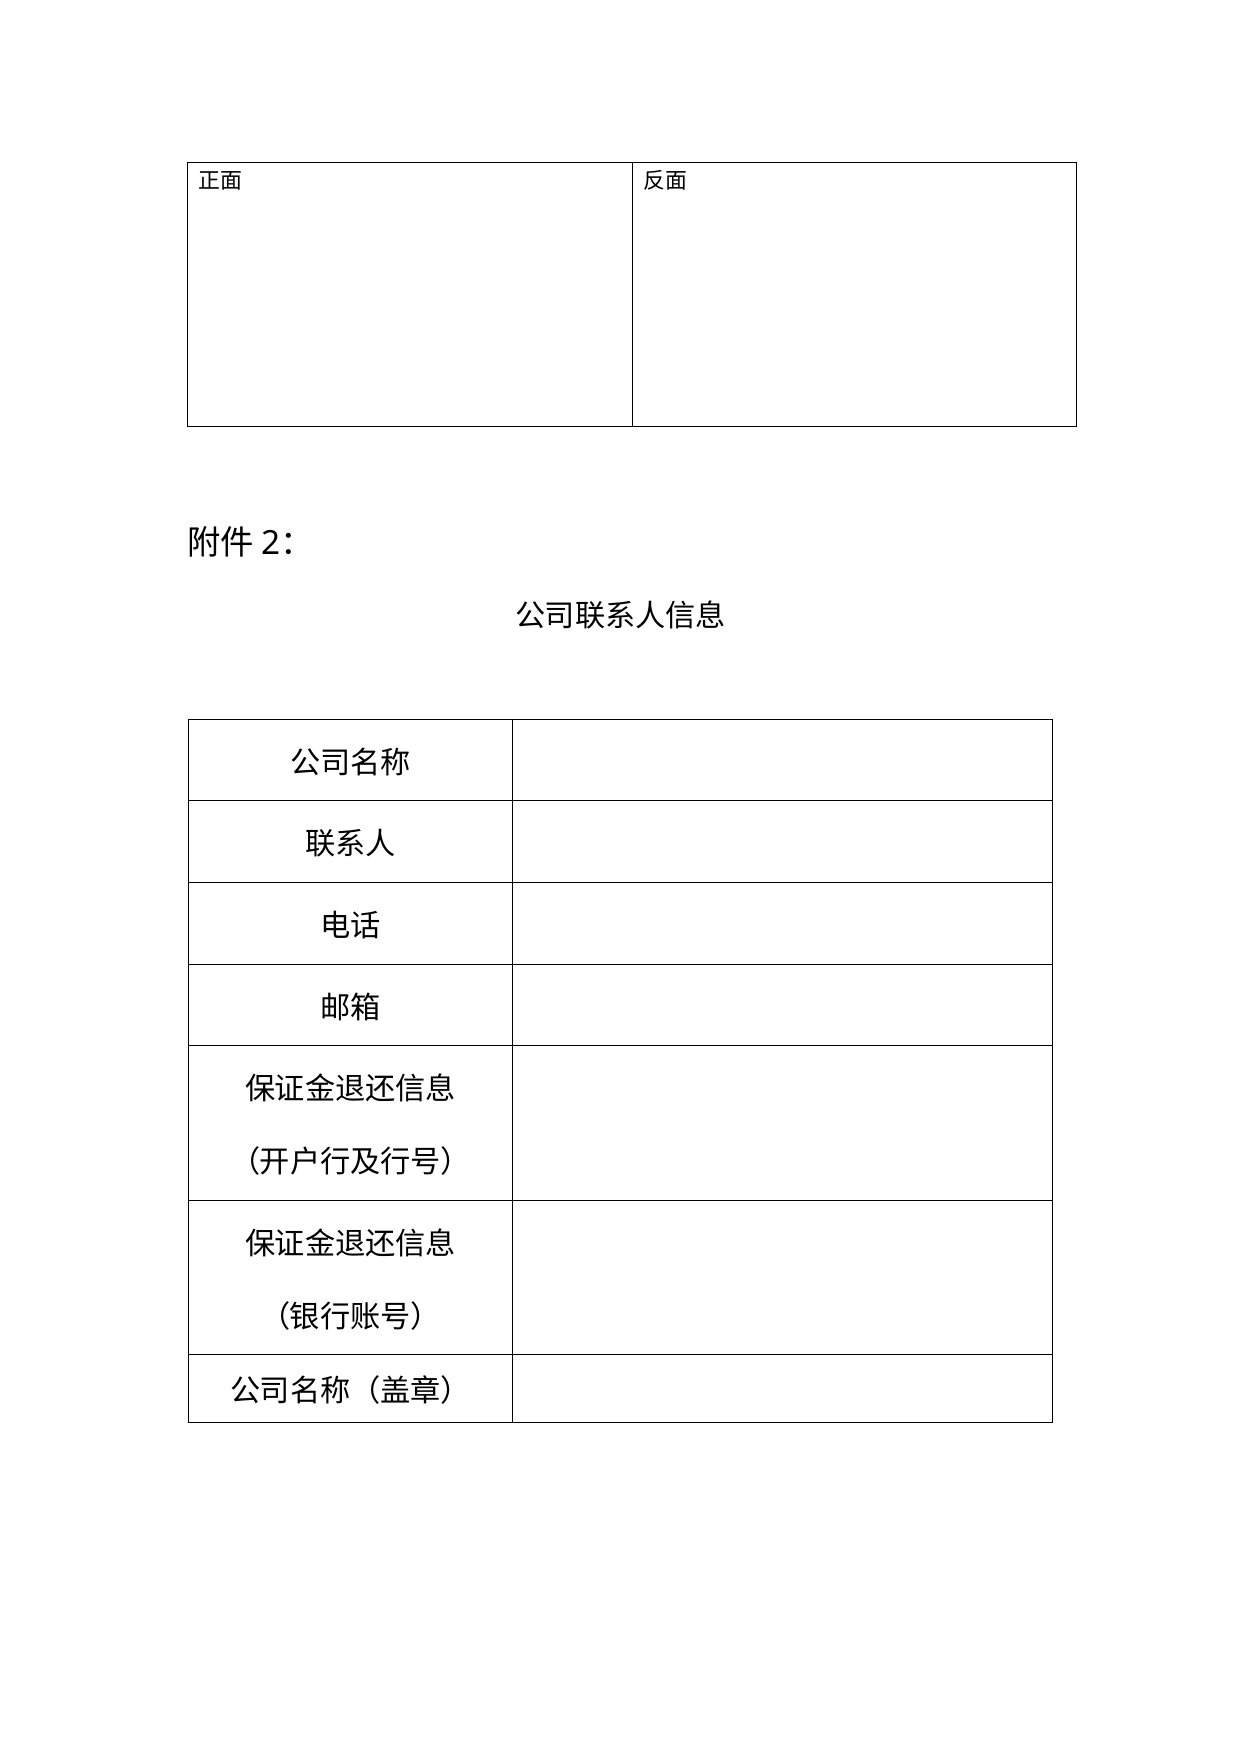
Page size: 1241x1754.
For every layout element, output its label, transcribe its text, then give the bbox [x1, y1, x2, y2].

text 公司联系人信息 [187, 581, 1053, 646]
table_cell 联系人 [189, 801, 512, 882]
table_cell [513, 801, 1052, 882]
table_cell 保证金退还信息 （银行账号） [189, 1201, 512, 1354]
table_cell 邮箱 [189, 965, 512, 1045]
table_cell [513, 883, 1052, 963]
table_header [513, 720, 1052, 800]
table_header 正面 [188, 163, 632, 426]
table_header 公司名称 [189, 720, 512, 800]
table_cell [513, 965, 1052, 1045]
table_cell [513, 1201, 1052, 1354]
table_cell [513, 1355, 1052, 1422]
table_cell 公司名称（盖章） [189, 1355, 512, 1422]
table_cell 电话 [189, 883, 512, 963]
table_cell [513, 1046, 1052, 1200]
text 附件2： [187, 508, 1053, 573]
table_cell 保证金退还信息 （开户行及行号） [189, 1046, 512, 1200]
table_header 反面 [633, 163, 1076, 426]
